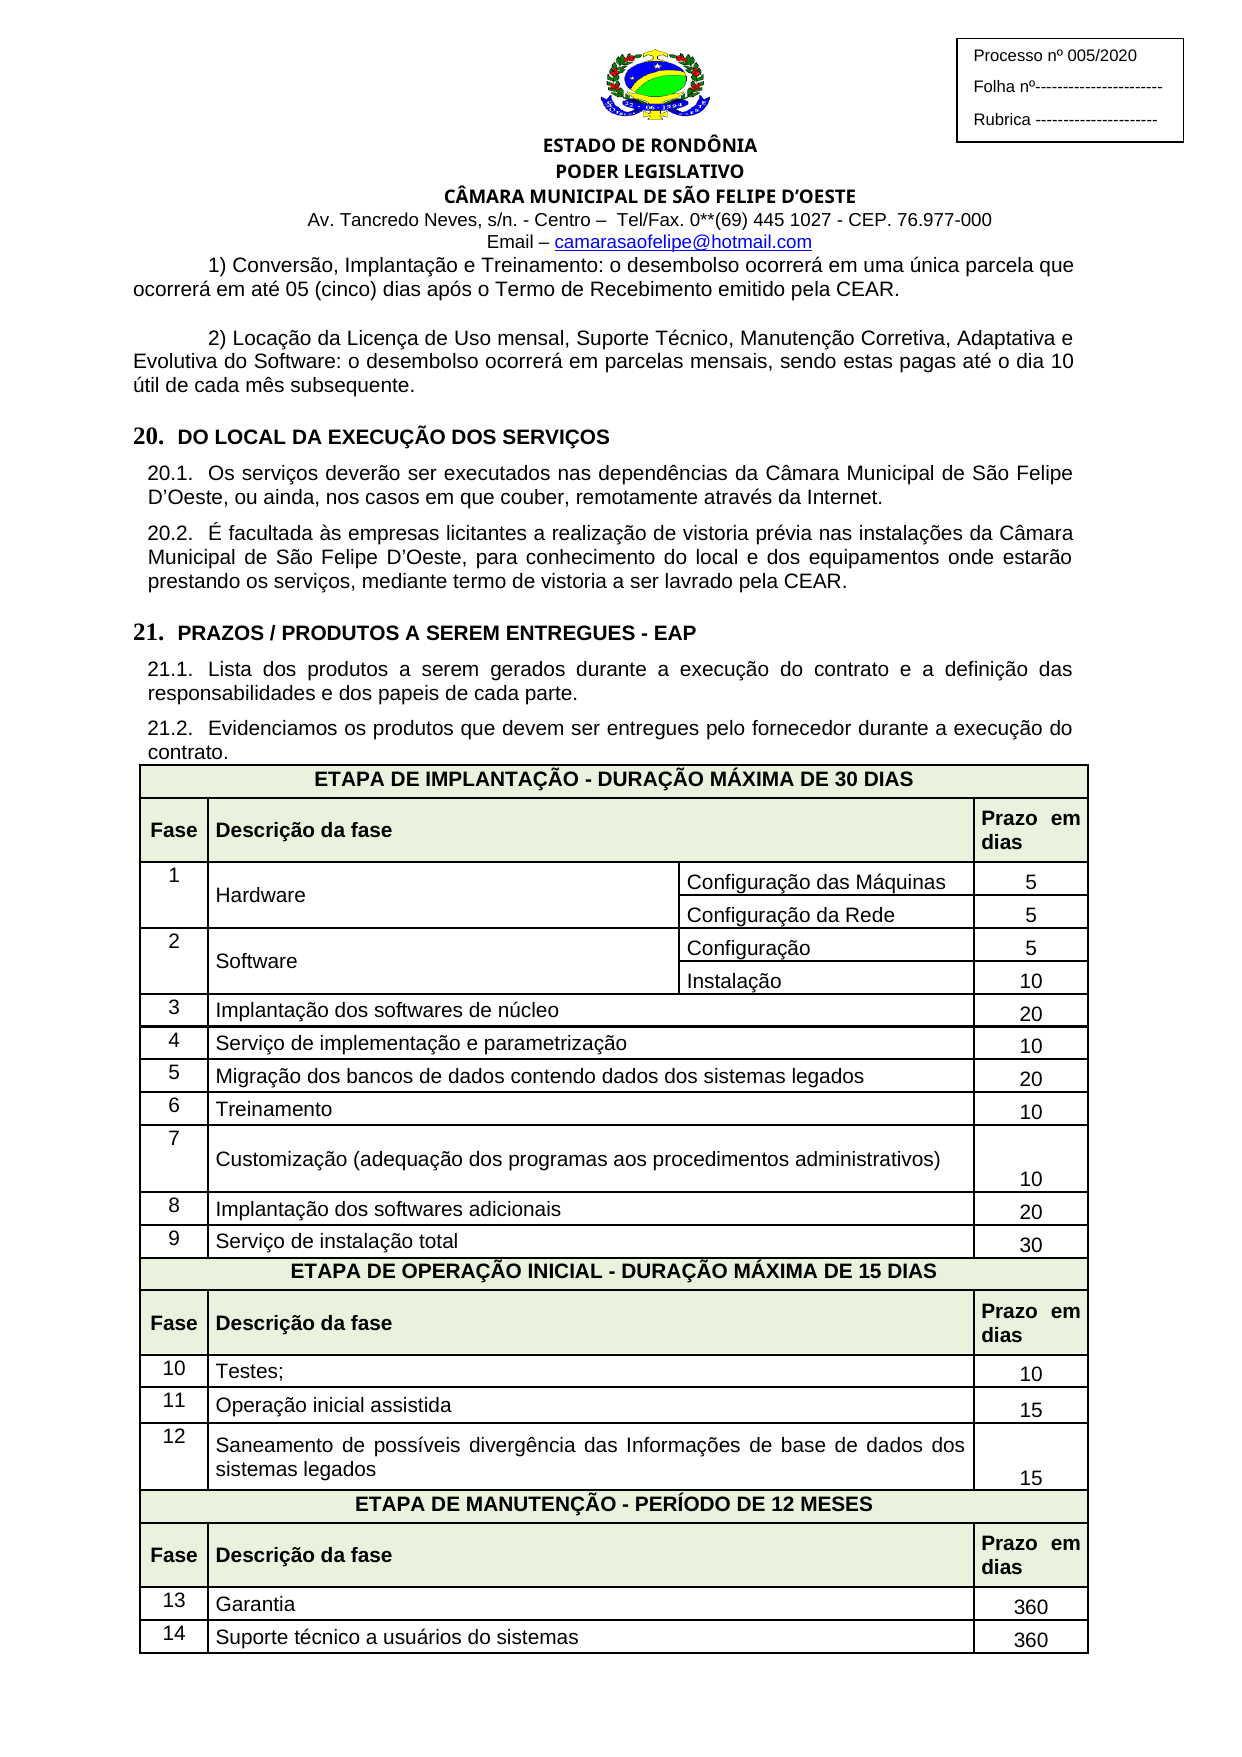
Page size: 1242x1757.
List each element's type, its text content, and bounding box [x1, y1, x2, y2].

table_header ETAPA DE IMPLANTAÇÃO - DURAÇÃO MÁXIMA DE 30 DIAS [141, 766, 1087, 797]
table_cell Descrição da fase [209, 1291, 973, 1353]
table_cell 14 [141, 1621, 207, 1652]
table_cell Operação inicial assistida [209, 1388, 973, 1422]
list PRAZOS / PRODUTOS A SEREM ENTREGUES - EAP [133, 617, 1167, 646]
table_cell 10 [975, 1093, 1087, 1124]
table_cell 15 [975, 1388, 1087, 1422]
table_cell Prazo em dias [975, 1524, 1087, 1586]
table_cell 20 [975, 1060, 1087, 1091]
table_cell Software [209, 929, 678, 992]
table_cell 3 [141, 995, 207, 1025]
table_cell 5 [141, 1060, 207, 1091]
table_cell Implantação dos softwares de núcleo [209, 995, 973, 1025]
table_cell Serviço de implementação e parametrização [209, 1028, 973, 1058]
table_cell Migração dos bancos de dados contendo dados dos sistemas legados [209, 1060, 973, 1091]
table_cell 10 [975, 1126, 1087, 1191]
table_cell 5 [975, 896, 1087, 927]
table_cell 20 [975, 995, 1087, 1025]
table_cell 9 [141, 1226, 207, 1257]
table_cell Instalação [680, 962, 973, 992]
text 1) Conversão, Implantação e Treinamento: o desembolso ocorrerá em uma única parcela que ocorrerá em até 05 (cinco) dias após o Termo de Recebimento emitido pela CEAR. [133, 252, 1075, 300]
list Os serviços deverão ser executados nas dependências da Câmara Municipal de São Felipe D’Oeste, ou ainda, nos casos em que couber, remotamente através da Internet. [147, 461, 1074, 509]
table_cell Configuração da Rede [680, 896, 973, 927]
list É facultada às empresas licitantes a realização de vistoria prévia nas instalações da Câmara Municipal de São Felipe D’Oeste, para conhecimento do local e dos equipamentos onde estarão prestando os serviços, mediante termo de vistoria a ser lavrado pela CEAR. [147, 520, 1074, 593]
table_cell Fase [141, 1524, 207, 1586]
table_cell 10 [141, 1356, 207, 1386]
table_cell 1 [141, 863, 207, 927]
table_cell Suporte técnico a usuários do sistemas [209, 1621, 973, 1652]
text 2) Locação da Licença de Uso mensal, Suporte Técnico, Manutenção Corretiva, Adaptativa e Evolutiva do Software: o desembolso ocorrerá em parcelas mensais, sendo estas pagas até o dia 10 útil de cada mês subsequente. [133, 325, 1075, 397]
table_cell 5 [975, 863, 1087, 894]
table_cell Customização (adequação dos programas aos procedimentos administrativos) [209, 1126, 973, 1191]
table_cell 10 [975, 1028, 1087, 1058]
table_cell 7 [141, 1126, 207, 1191]
table_cell 360 [975, 1621, 1087, 1652]
table_cell 12 [141, 1424, 207, 1489]
table_cell Testes; [209, 1356, 973, 1386]
table_cell 10 [975, 1356, 1087, 1386]
table_cell 8 [141, 1193, 207, 1224]
list Evidenciamos os produtos que devem ser entregues pelo fornecedor durante a execução do contrato. [147, 716, 1074, 764]
table_cell ETAPA DE MANUTENÇÃO - PERÍODO DE 12 MESES [141, 1491, 1087, 1522]
table_cell 360 [975, 1588, 1087, 1619]
table_cell 11 [141, 1388, 207, 1422]
table_cell 20 [975, 1193, 1087, 1224]
table_cell Fase [141, 1291, 207, 1353]
table_cell 15 [975, 1424, 1087, 1489]
table_cell 2 [141, 929, 207, 992]
table_cell Implantação dos softwares adicionais [209, 1193, 973, 1224]
table_cell 30 [975, 1226, 1087, 1257]
table_cell Prazo em dias [975, 1291, 1087, 1353]
table_cell Garantia [209, 1588, 973, 1619]
list DO LOCAL DA EXECUÇÃO DOS SERVIÇOS [133, 421, 1167, 450]
table_cell Saneamento de possíveis divergência das Informações de base de dados dos sistemas legados [209, 1424, 973, 1489]
table_cell ETAPA DE OPERAÇÃO INICIAL - DURAÇÃO MÁXIMA DE 15 DIAS [141, 1259, 1087, 1289]
table_cell 6 [141, 1093, 207, 1124]
table_cell Fase [141, 799, 207, 861]
table_cell 13 [141, 1588, 207, 1619]
table_cell 5 [975, 929, 1087, 960]
table_cell Configuração das Máquinas [680, 863, 973, 894]
table_cell Descrição da fase [209, 799, 973, 861]
table_cell Prazo em dias [975, 799, 1087, 861]
table_cell 4 [141, 1028, 207, 1058]
table_cell Configuração [680, 929, 973, 960]
table_cell Serviço de instalação total [209, 1226, 973, 1257]
table_cell 10 [975, 962, 1087, 992]
table_cell Hardware [209, 863, 678, 927]
picture [574, 47, 726, 133]
table_cell Descrição da fase [209, 1524, 973, 1586]
table_cell Treinamento [209, 1093, 973, 1124]
list Lista dos produtos a serem gerados durante a execução do contrato e a definição das responsabilidades e dos papeis de cada parte. [147, 657, 1074, 705]
